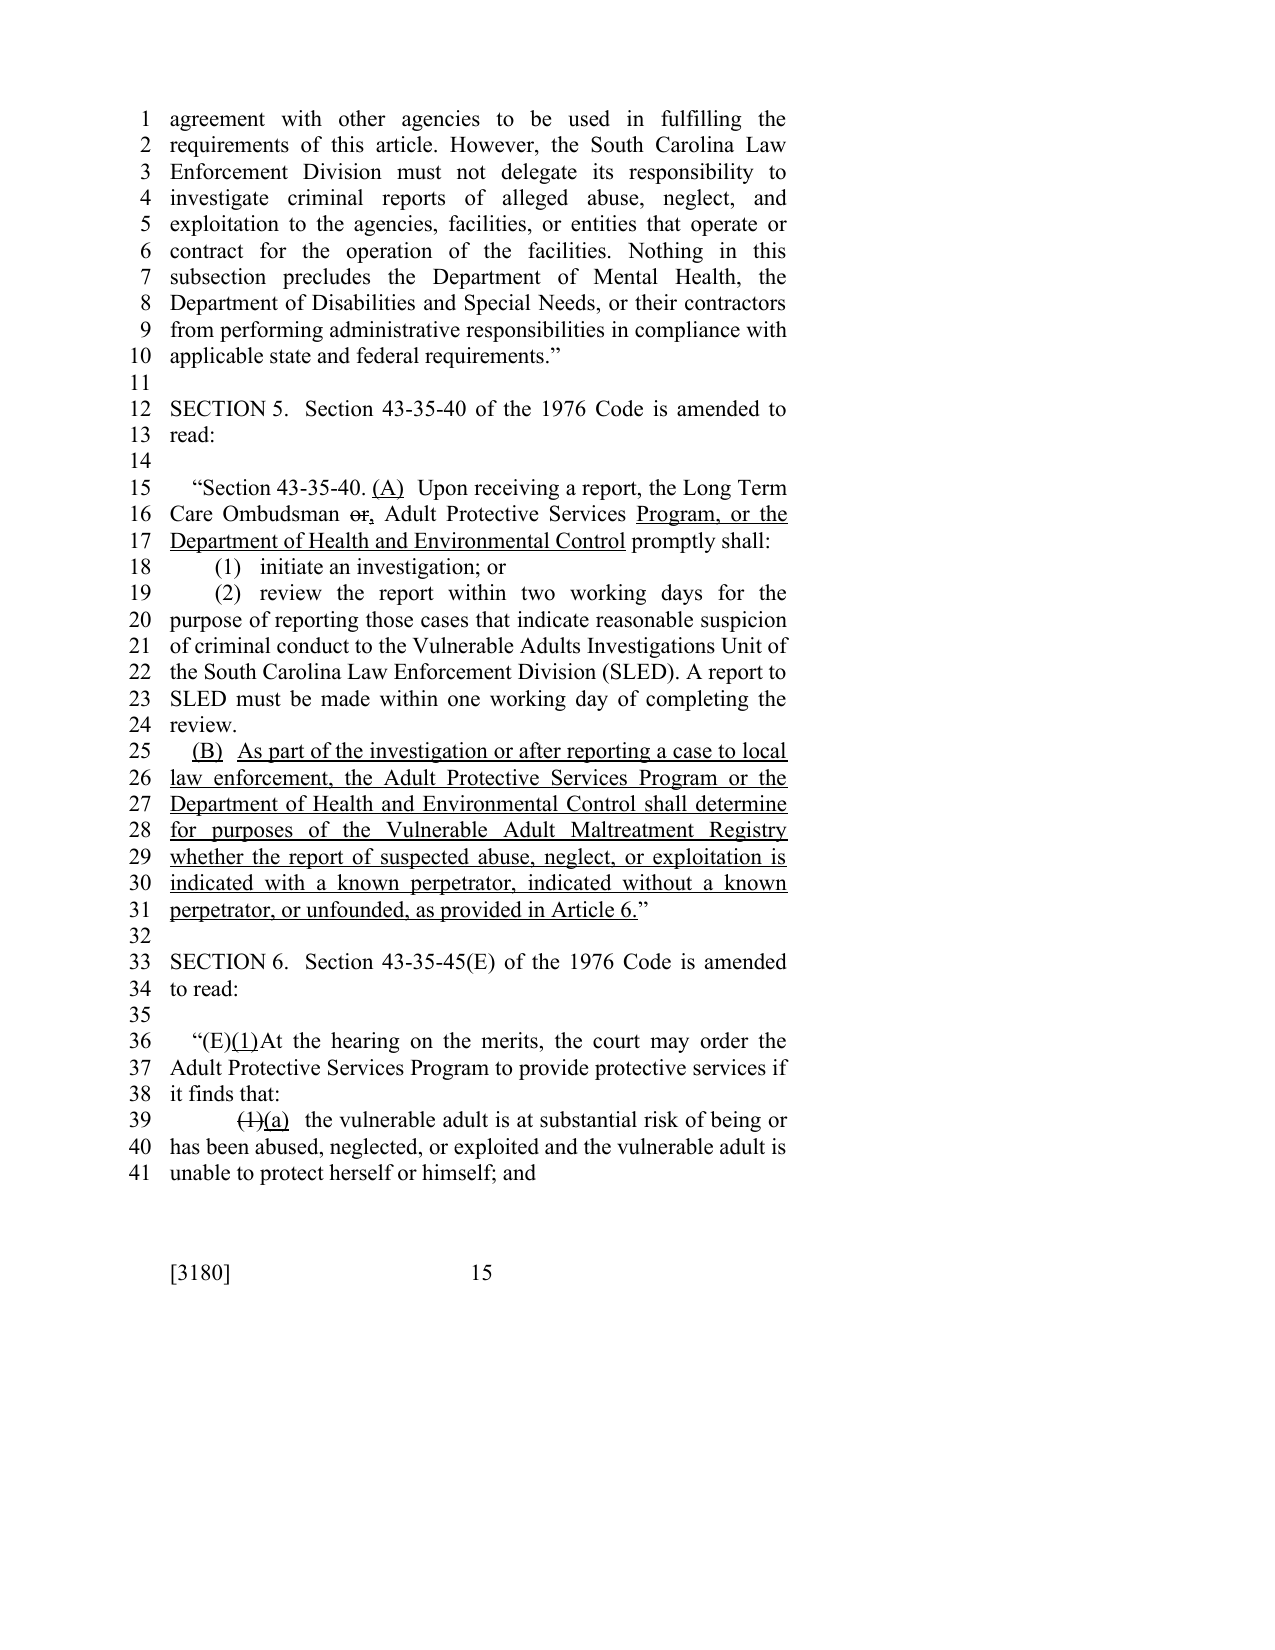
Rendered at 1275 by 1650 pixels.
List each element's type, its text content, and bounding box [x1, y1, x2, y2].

text SECTION 5. Section 43-35-40 of the 1976 Code is amended to read: [169, 395, 787, 448]
text (2) review the report within two working days for the purpose of reporting those cases that indicate reasonable suspicion of criminal conduct to the Vulnerable Adults Investigations Unit of the South Carolina Law Enforcement Division (SLED). A report to SLED must be made within one working day of completing the review. [169, 579, 787, 737]
text SECTION 6. Section 43-35-45(E) of the 1976 Code is amended to read: [169, 948, 787, 1001]
text (1) initiate an investigation; or [169, 553, 787, 579]
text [169, 105, 787, 368]
text (B) As part of the investigation or after reporting a case to local law enforcement, the Adult Protective Services Program or the Department of Health and Environmental Control shall determine for purposes of the Vulnerable Adult Maltreatment Registry whether the report of suspected abuse, neglect, or exploitation is indicated with a known perpetrator, indicated without a known perpetrator, or unfounded, as provided in Article 6.” [169, 737, 787, 787]
text “Section 43-35-40. (A) Upon receiving a report, the Long Term Care Ombudsman or, Adult Protective Services Program, or the Department of Health and Environmental Control promptly shall: [169, 474, 787, 553]
text (1)(a) the vulnerable adult is at substantial risk of being or has been abused, neglected, or exploited and the vulnerable adult is unable to protect herself or himself; and [169, 1106, 787, 1186]
text “(E)(1) At the hearing on the merits, the court may order the Adult Protective Services Program to provide protective services if it finds that: [169, 1027, 787, 1106]
